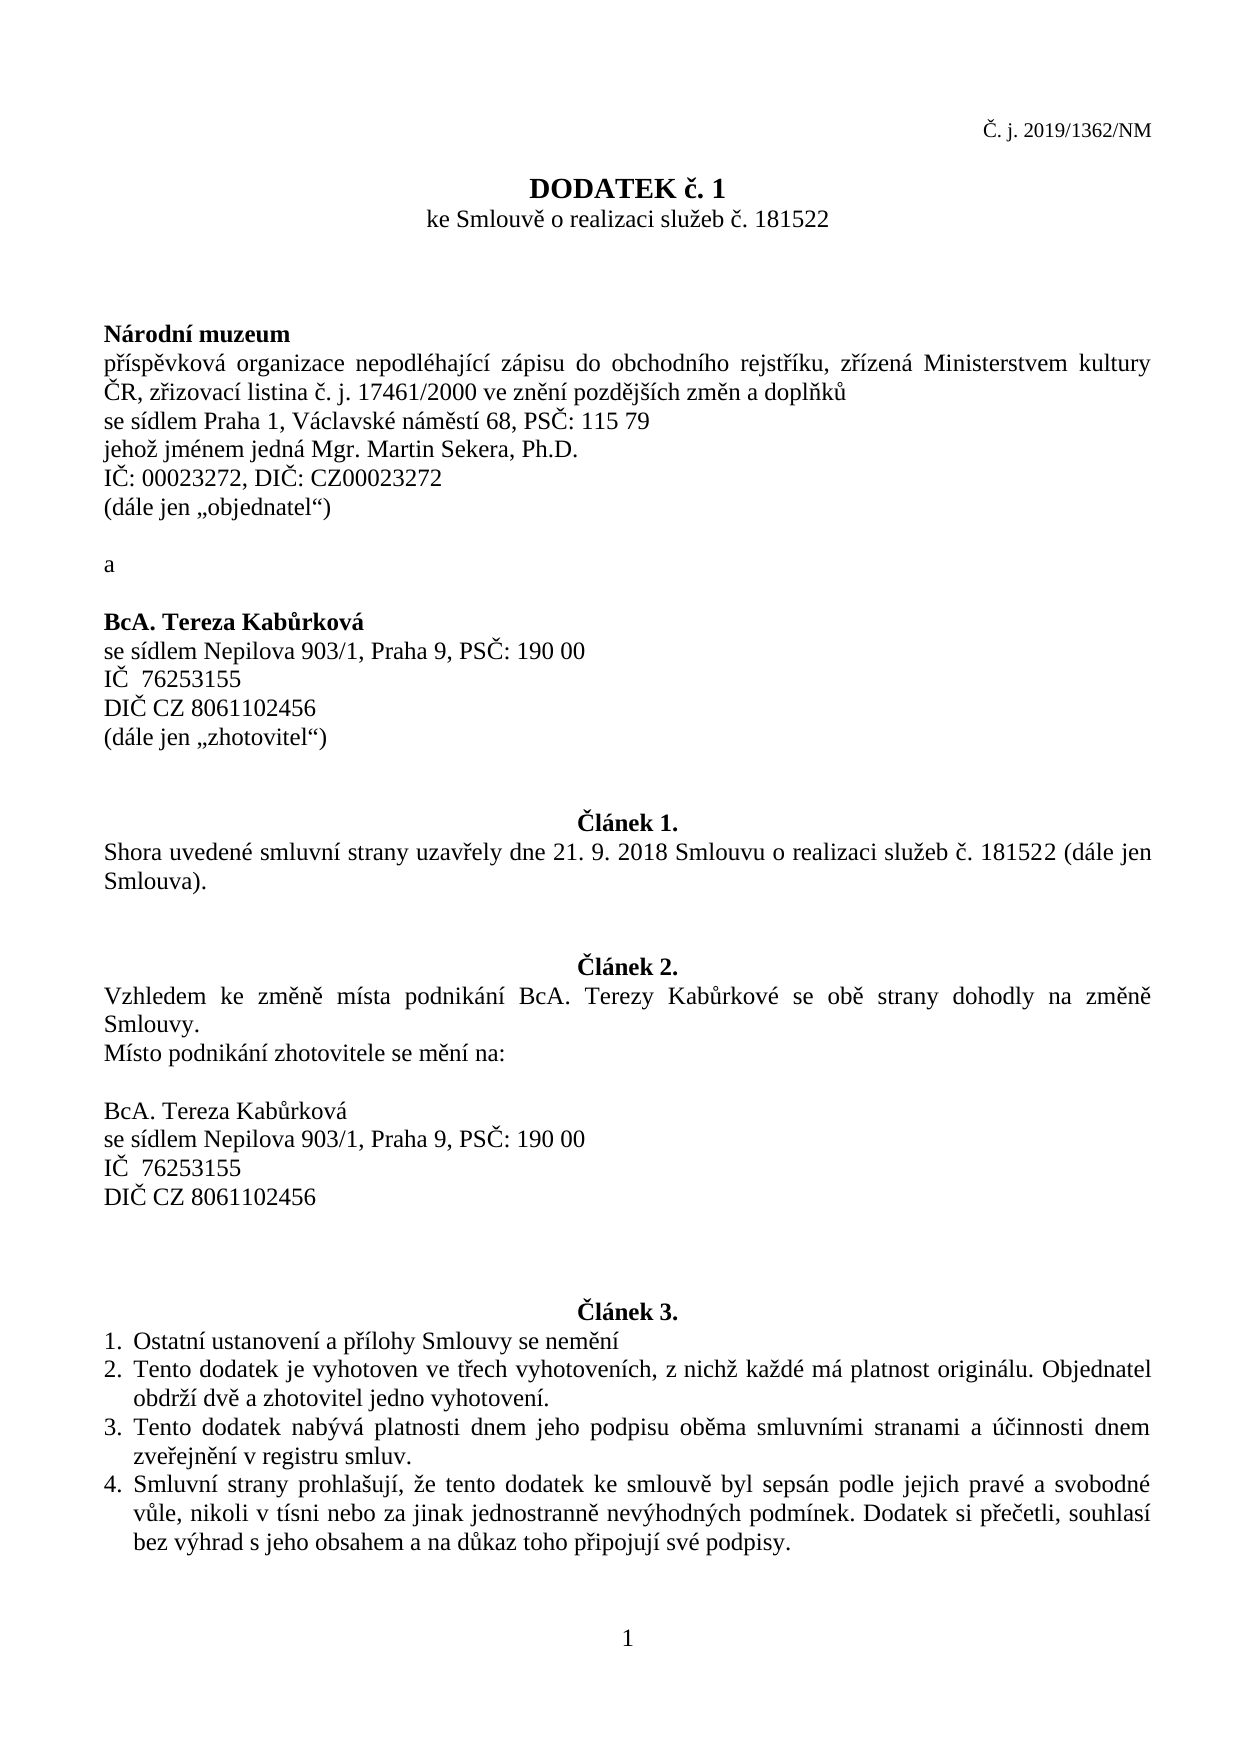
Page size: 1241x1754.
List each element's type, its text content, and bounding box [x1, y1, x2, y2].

text příspěvková organizace nepodléhající zápisu do obchodního rejstříku, zřízená Ministerstvem kultury ČR, zřizovací listina č. j. 17461/2000 ve znění pozdějších změn a doplňků [103, 348, 1152, 406]
text DIČ CZ 8061102456 [103, 1182, 1152, 1211]
text (dále jen „objednatel“) [103, 492, 1152, 521]
text BcA. Tereza Kabůrková [103, 607, 1152, 636]
text BcA. Tereza Kabůrková [103, 1096, 1152, 1124]
text Článek 3. [103, 1297, 1152, 1326]
text (dále jen „zhotovitel“) [103, 722, 1152, 751]
text Vzhledem ke změně místa podnikání BcA. Terezy Kabůrkové se obě strany dohodly na změně Smlouvy. [103, 981, 1152, 1038]
text Článek 2. [103, 952, 1152, 981]
text Národní muzeum [103, 319, 1152, 348]
text IČ: 00023272, DIČ: CZ00023272 [103, 463, 1152, 492]
text IČ 76253155 [103, 1153, 1152, 1182]
text Shora uvedené smluvní strany uzavřely dne 21. 9. 2018 Smlouvu o realizaci služeb č. 181522 (dále jen Smlouva). [103, 837, 1152, 894]
text jehož jménem jedná Mgr. Martin Sekera, Ph.D. [103, 434, 1152, 463]
list Tento dodatek je vyhotoven ve třech vyhotoveních, z nichž každé má platnost originálu. Objednatel obdrží dvě a zhotovitel jedno vyhotovení. [103, 1354, 1152, 1412]
list Tento dodatek nabývá platnosti dnem jeho podpisu oběma smluvními stranami a účinnosti dnem zveřejnění v registru smluv. [103, 1412, 1152, 1469]
text se sídlem Praha 1, Václavské náměstí 68, PSČ: 115 79 [103, 406, 1152, 434]
text ke Smlouvě o realizaci služeb č. 181522 [103, 204, 1152, 233]
list Ostatní ustanovení a přílohy Smlouvy se nemění [103, 1326, 1152, 1354]
text Č. j. 2019/1362/NM [103, 118, 1152, 142]
text a [103, 549, 1152, 578]
text DIČ CZ 8061102456 [103, 693, 1152, 722]
text se sídlem Nepilova 903/1, Praha 9, PSČ: 190 00 [103, 1124, 1152, 1153]
text DODATEK č. 1 [103, 171, 1152, 204]
text se sídlem Nepilova 903/1, Praha 9, PSČ: 190 00 [103, 636, 1152, 664]
text Místo podnikání zhotovitele se mění na: [103, 1038, 1152, 1067]
list Smluvní strany prohlašují, že tento dodatek ke smlouvě byl sepsán podle jejich pravé a svobodné vůle, nikoli v tísni nebo za jinak jednostranně nevýhodných podmínek. Dodatek si přečetli, souhlasí bez výhrad s jeho obsahem a na důkaz toho připojují své podpisy. [103, 1469, 1152, 1556]
text Článek 1. [103, 808, 1152, 837]
text IČ 76253155 [103, 664, 1152, 693]
